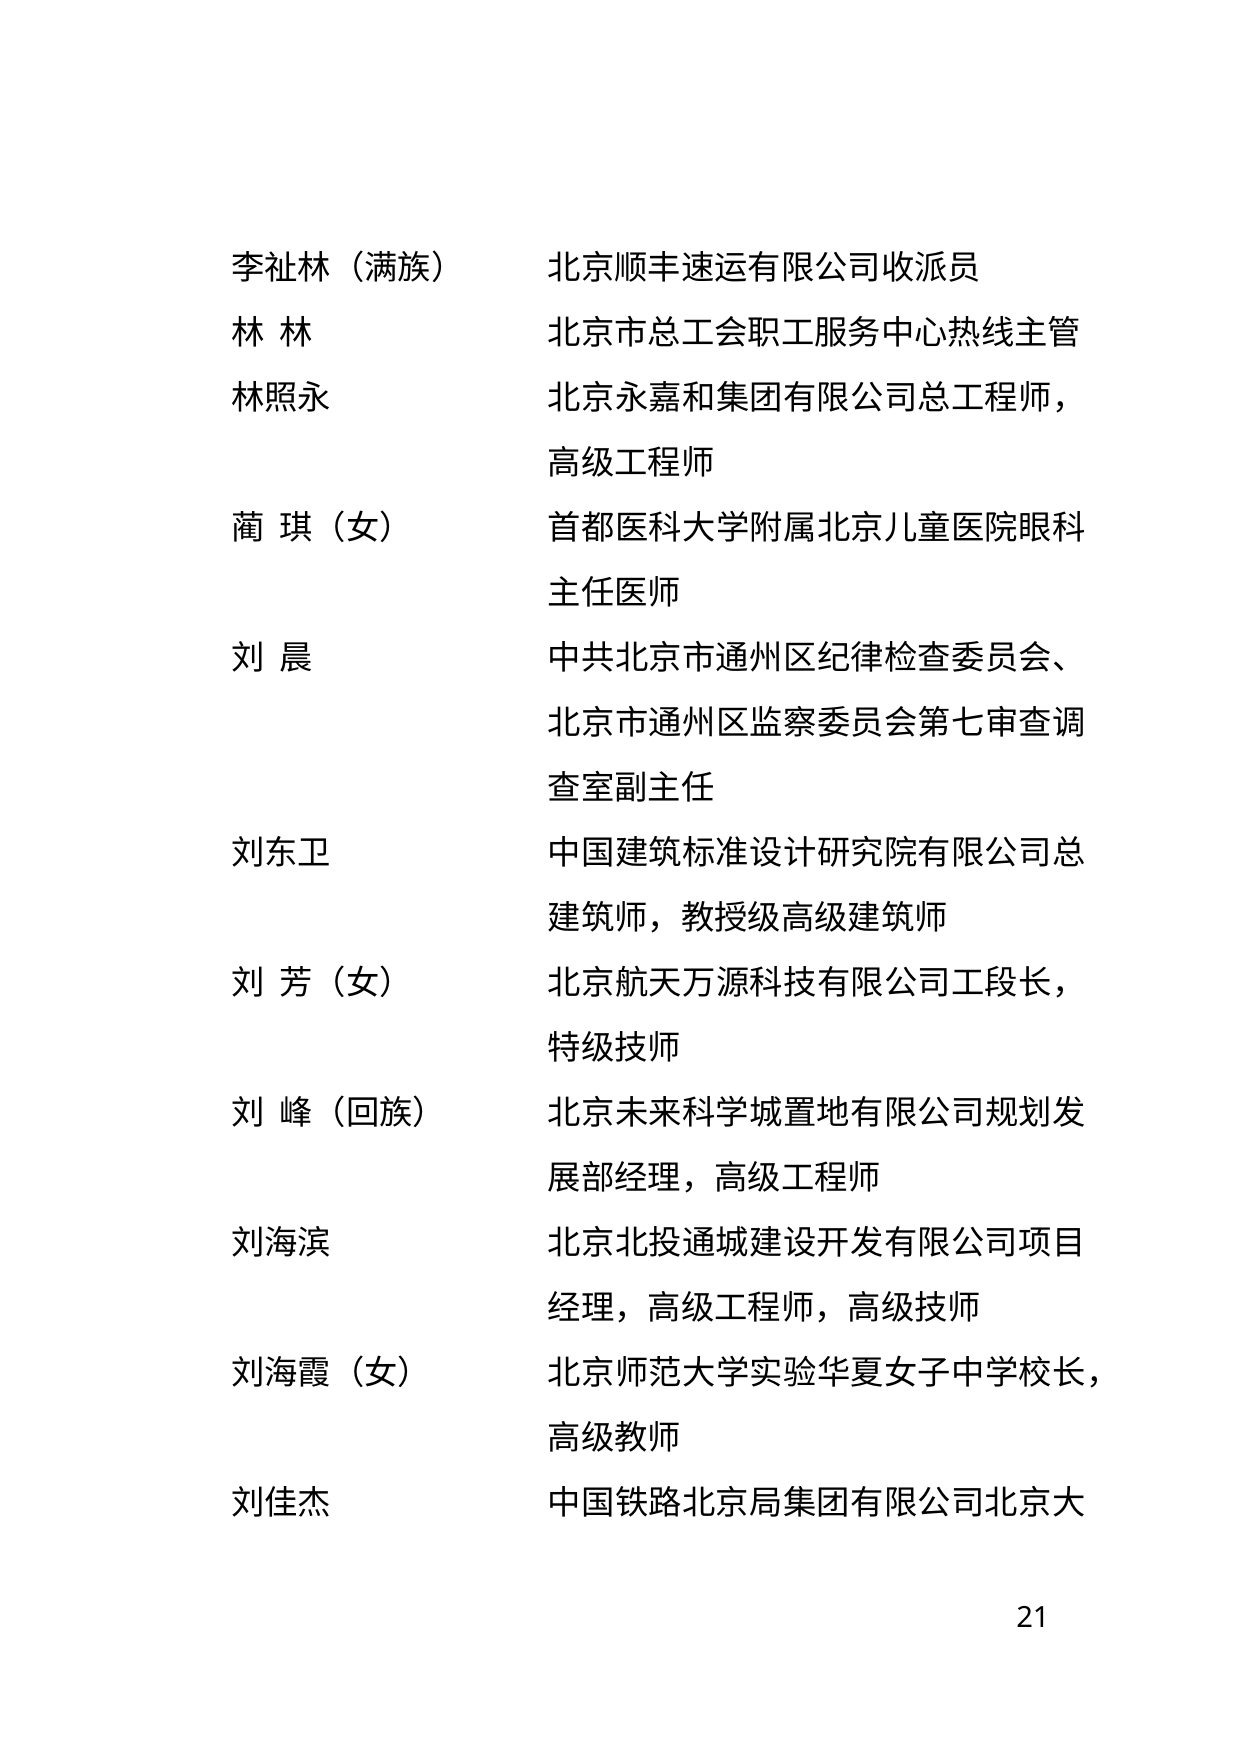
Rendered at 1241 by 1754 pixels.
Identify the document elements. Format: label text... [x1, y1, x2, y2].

text 刘 芳（女） 北京航天万源科技有限公司工段长，特级技师 [231, 948, 1087, 1078]
text 李祉林（满族） 北京顺丰速运有限公司收派员 [231, 233, 1087, 298]
text 刘海霞（女） 北京师范大学实验华夏女子中学校长，高级教师 [231, 1338, 1087, 1468]
text 刘 峰（回族） 北京未来科学城置地有限公司规划发展部经理，高级工程师 [231, 1078, 1087, 1208]
text 刘 晨 中共北京市通州区纪律检查委员会、北京市通州区监察委员会第七审查调查室副主任 [231, 623, 1087, 818]
text 蔺 琪（女） 首都医科大学附属北京儿童医院眼科主任医师 [231, 493, 1087, 623]
text 林照永 北京永嘉和集团有限公司总工程师，高级工程师 [231, 363, 1087, 493]
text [231, 1468, 1087, 1533]
text 刘东卫 中国建筑标准设计研究院有限公司总建筑师，教授级高级建筑师 [231, 818, 1087, 948]
text 林 林 北京市总工会职工服务中心热线主管 [231, 298, 1087, 363]
text 刘海滨 北京北投通城建设开发有限公司项目经理，高级工程师，高级技师 [231, 1208, 1087, 1338]
